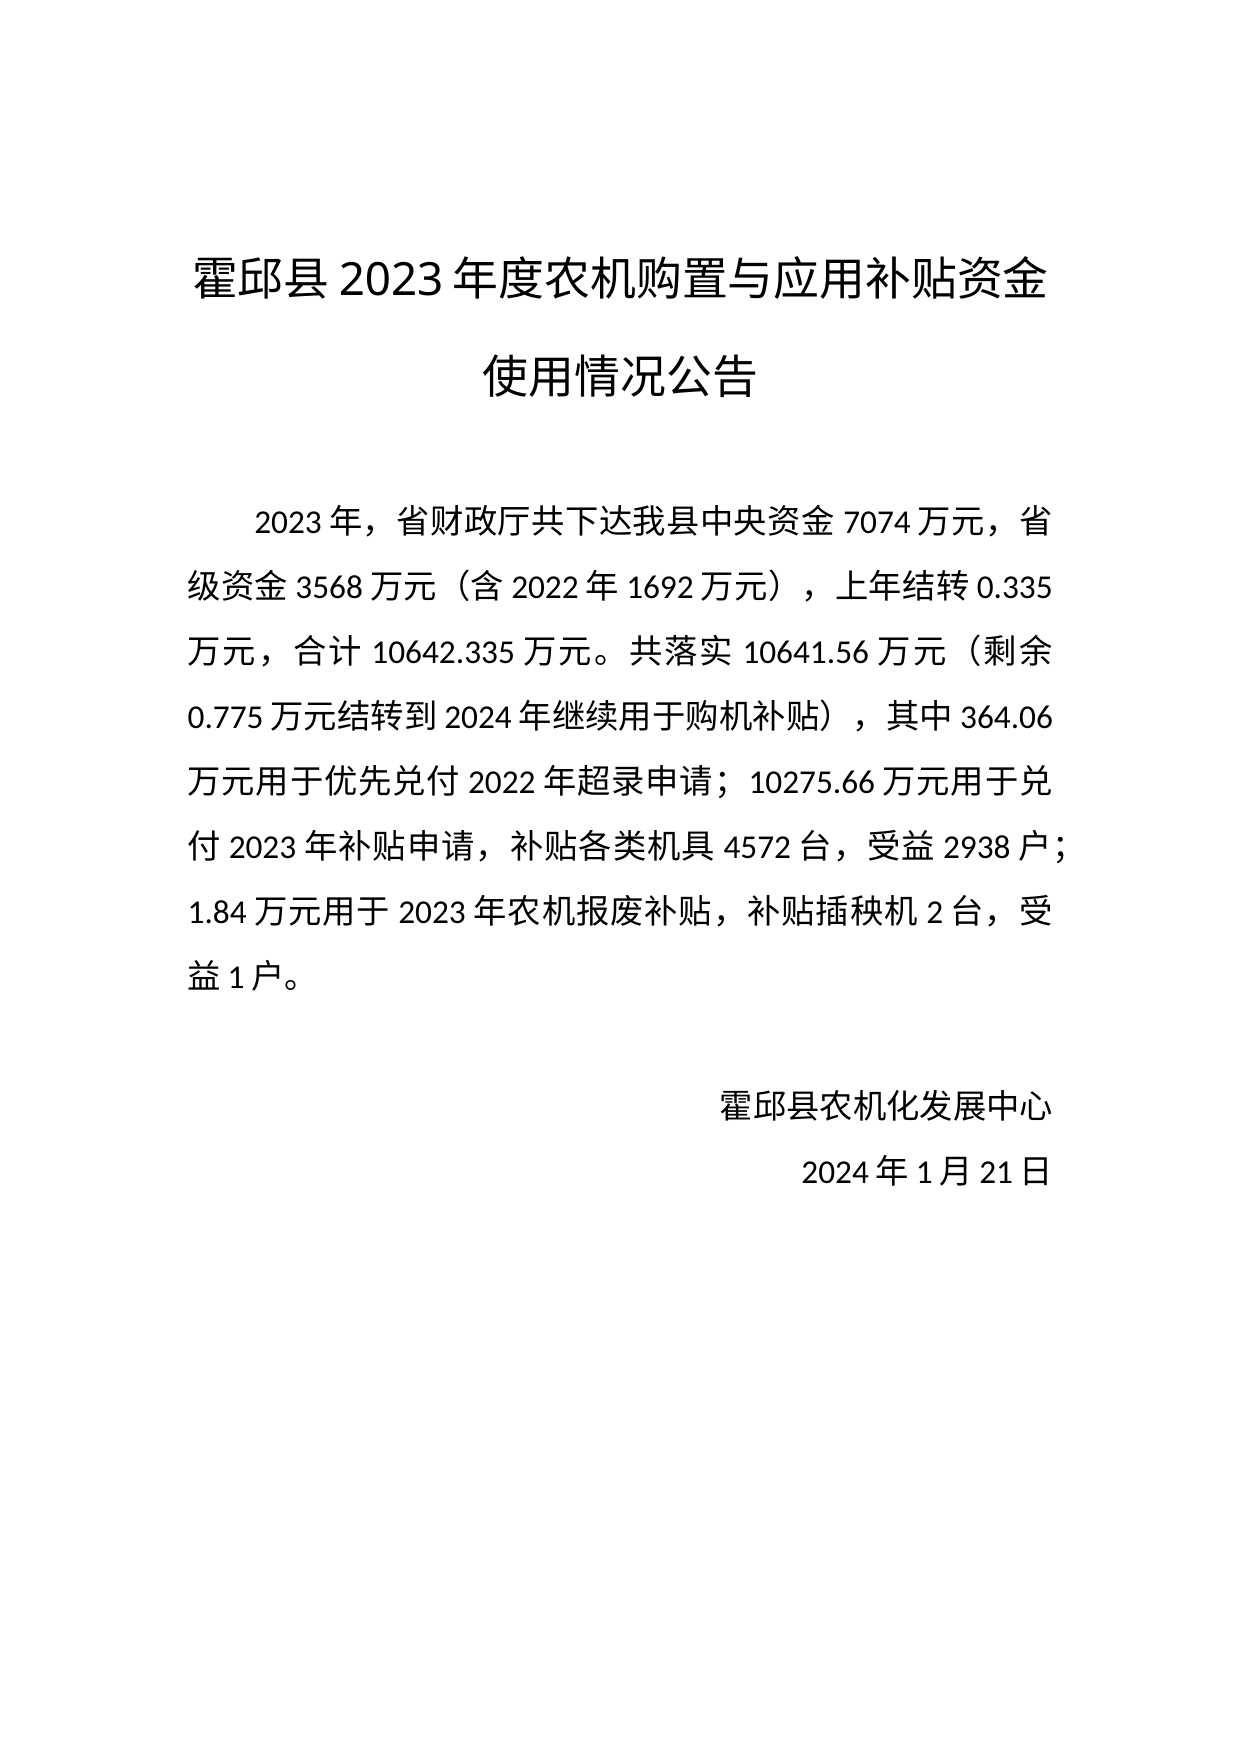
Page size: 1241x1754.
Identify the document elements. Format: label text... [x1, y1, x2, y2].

text 霍邱县农机化发展中心 [187, 1072, 1053, 1137]
text 霍邱县2023年度农机购置与应用补贴资金使用情况公告 [187, 227, 1053, 422]
text 2023年，省财政厅共下达我县中央资金7074万元，省级资金3568万元（含2022年1692万元），上年结转0.335万元，合计10642.335万元。共落实10641.56万元（剩余0.775万元结转到2024年继续用于购机补贴），其中364.06万元用于优先兑付2022年超录申请；10275.66万元用于兑付2023年补贴申请，补贴各类机具4572台，受益2938户；1.84万元用于2023年农机报废补贴，补贴插秧机2台，受益1户。 [187, 487, 1053, 1007]
text 2024年1月21日 [187, 1137, 1053, 1202]
